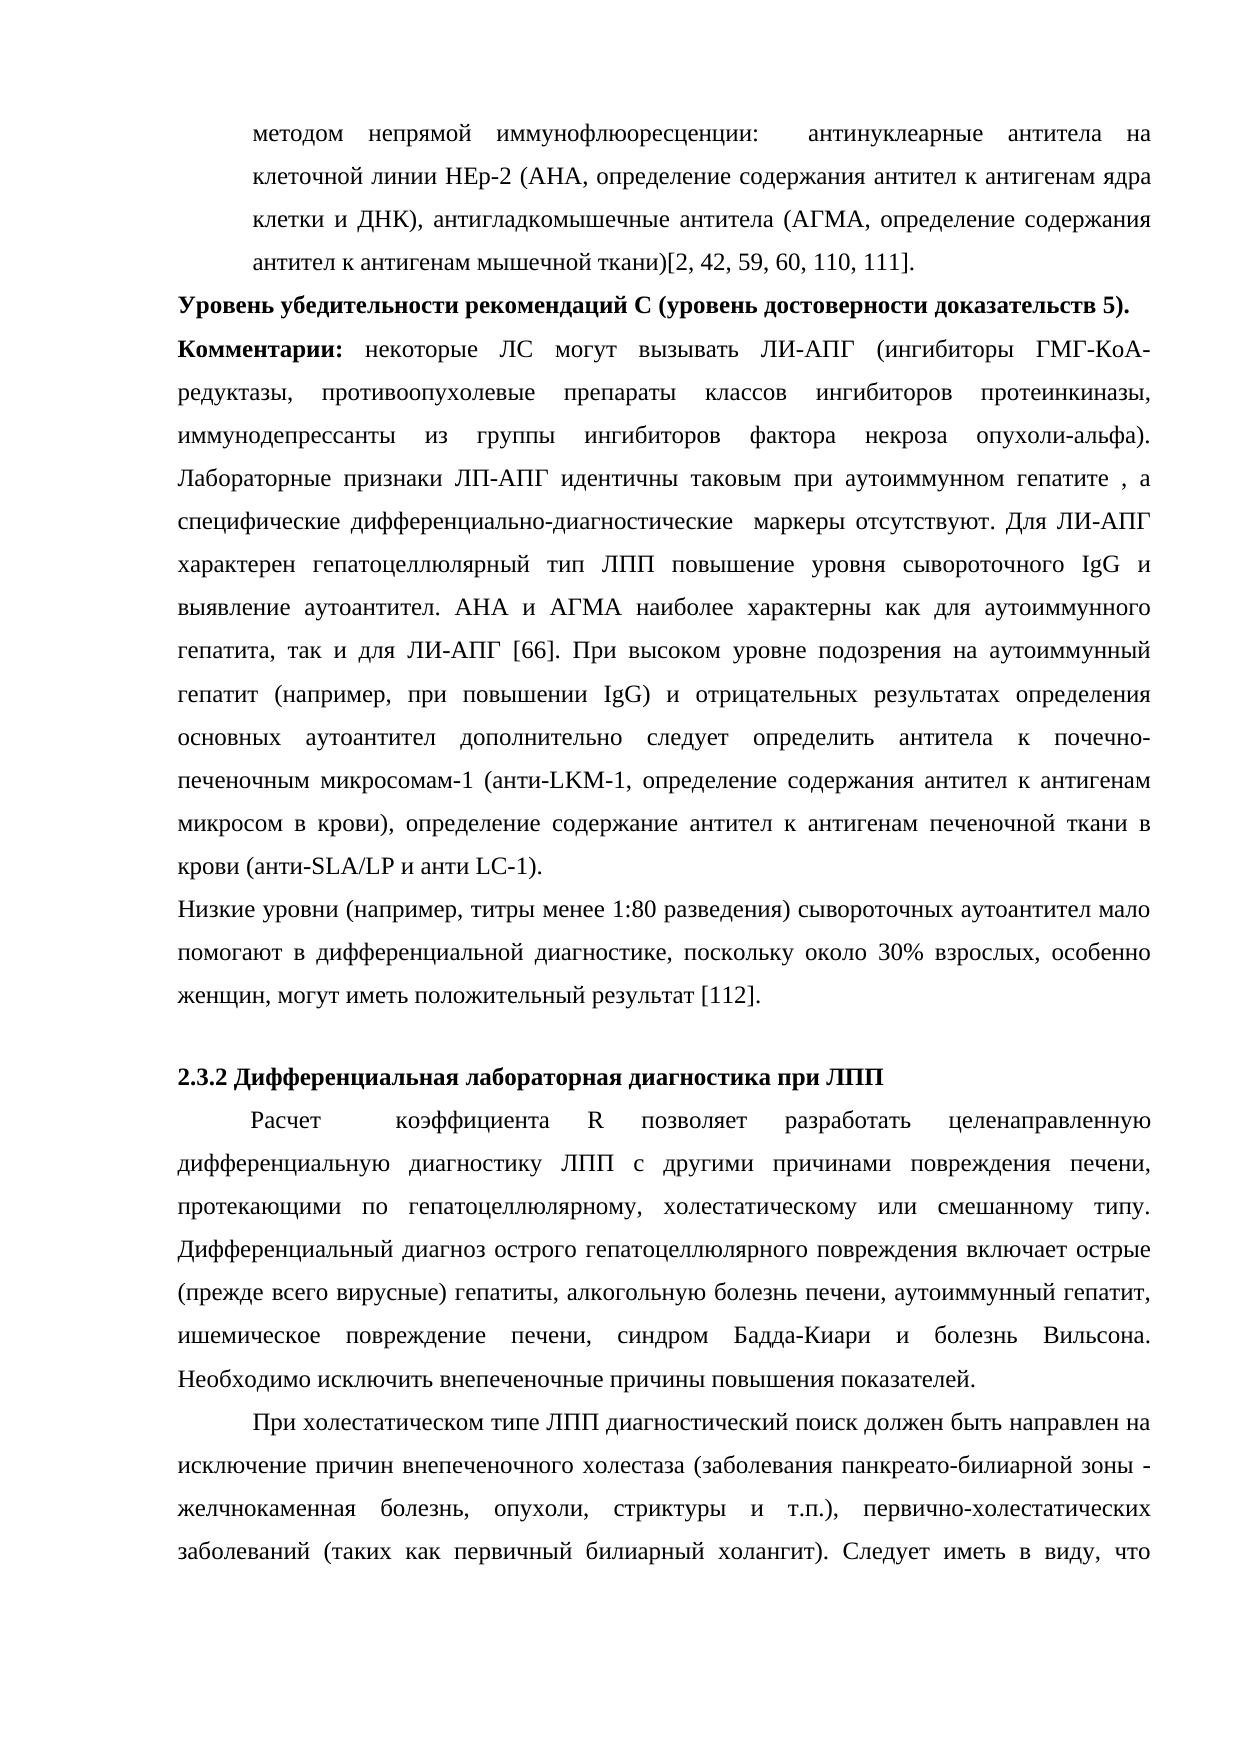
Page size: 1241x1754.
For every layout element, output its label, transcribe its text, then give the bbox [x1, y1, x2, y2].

text Уровень убедительности рекомендаций С (уровень достоверности доказательств 5). [177, 291, 1152, 319]
text Низкие уровни (например, титры менее 1:80 разведения) сывороточных аутоантител мало помогают в дифференциальной диагностике, поскольку около 30% взрослых, особенно женщин, могут иметь положительный результат [112]. [177, 894, 1152, 1009]
text Расчет коэффициента R позволяет разработать целенаправленную дифференциальную диагностику ЛПП с другими причинами повреждения печени, протекающими по гепатоцеллюлярному, холестатическому или смешанному типу. Дифференциальный диагноз острого гепатоцеллюлярного повреждения включает острые (прежде всего вирусные) гепатиты, алкогольную болезнь печени, аутоиммунный гепатит, ишемическое повреждение печени, синдром Бадда-Киари и болезнь Вильсона. Необходимо исключить внепеченочные причины повышения показателей. [177, 1105, 1152, 1392]
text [177, 1407, 1152, 1565]
text Комментарии: некоторые ЛС могут вызывать ЛИ-АПГ (ингибиторы ГМГ-КоА-редуктазы, противоопухолевые препараты классов ингибиторов протеинкиназы, иммунодепрессанты из группы ингибиторов фактора некроза опухоли-альфа). Лабораторные признаки ЛП-АПГ идентичны таковым при аутоиммунном гепатите , а специфические дифференциально-диагностические маркеры отсутствуют. Для ЛИ-АПГ характерен гепатоцеллюлярный тип ЛПП повышение уровня сывороточного IgG и выявление аутоантител. АНА и АГМА наиболее характерны как для аутоиммунного гепатита, так и для ЛИ-АПГ [66]. При высоком уровне подозрения на аутоиммунный гепатит (например, при повышении IgG) и отрицательных результатах определения основных аутоантител дополнительно следует определить антитела к почечно-печеночным микросомам-1 (анти-LKM-1, определение содержания антител к антигенам микросом в крови), определение содержание антител к антигенам печеночной ткани в крови (анти-SLA/LP и анти LC-1). [177, 334, 1152, 880]
text 2.3.2 Дифференциальная лабораторная диагностика при ЛПП [177, 1062, 1152, 1091]
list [215, 118, 1152, 276]
